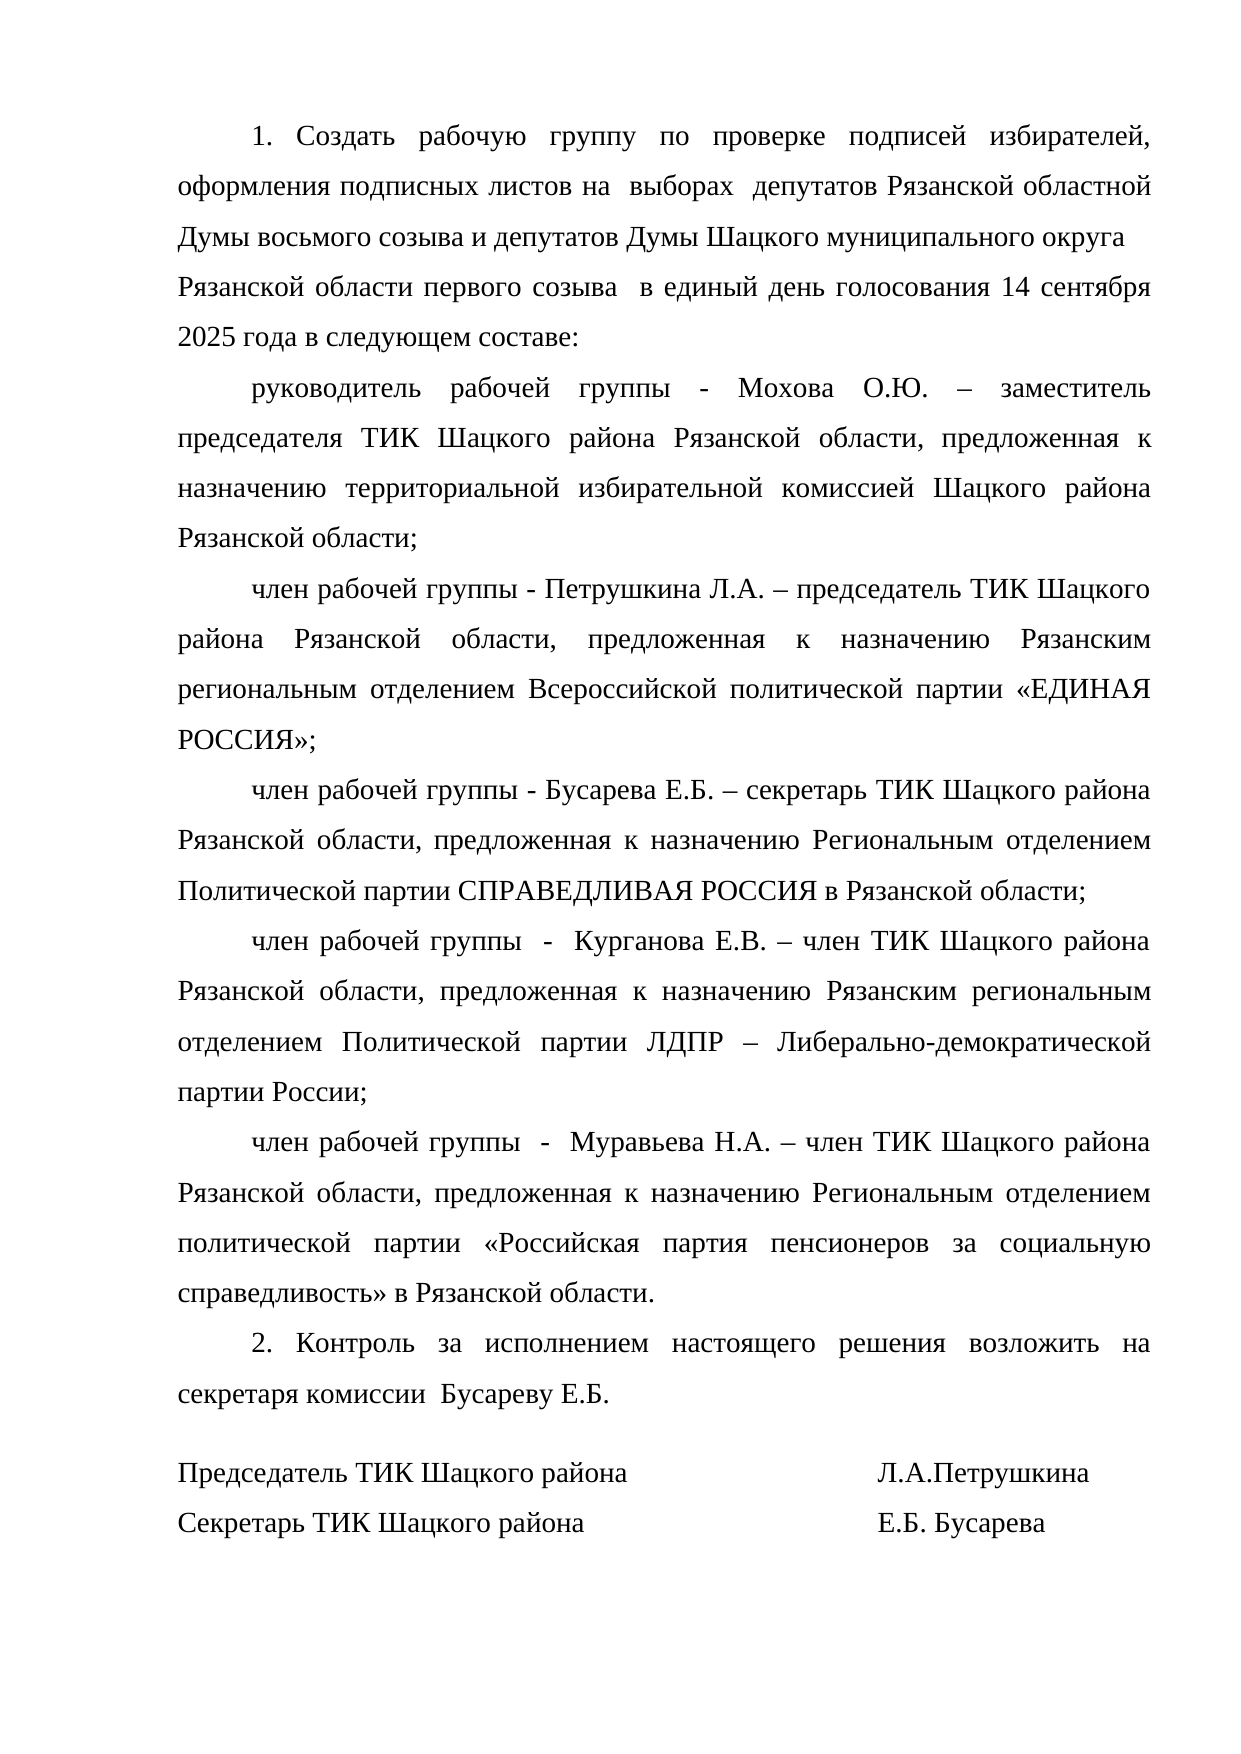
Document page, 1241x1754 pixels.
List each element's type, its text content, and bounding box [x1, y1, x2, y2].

text член рабочей группы - Курганова Е.В. – член ТИК Шацкого района Рязанской области, предложенная к назначению Рязанским региональным отделением Политической партии ЛДПР – Либерально-демократической партии России; [177, 923, 1152, 1108]
text 2. Контроль за исполнением настоящего решения возложить на секретаря комиссии Бусареву Е.Б. [177, 1326, 1152, 1409]
text 1. Создать рабочую группу по проверке подписей избирателей, оформления подписных листов на выборах депутатов Рязанской областной Думы восьмого созыва и депутатов Думы Шацкого муниципального округа [177, 118, 1152, 252]
text член рабочей группы - Муравьева Н.А. – член ТИК Шацкого района Рязанской области, предложенная к назначению Региональным отделением политической партии «Российская партия пенсионеров за социальную справедливость» в Рязанской области. [177, 1124, 1152, 1309]
text руководитель рабочей группы - Мохова О.Ю. – заместитель председателя ТИК Шацкого района Рязанской области, предложенная к назначению территориальной избирательной комиссией Шацкого района Рязанской области; [177, 370, 1152, 554]
text член рабочей группы - Бусарева Е.Б. – секретарь ТИК Шацкого района Рязанской области, предложенная к назначению Региональным отделением Политической партии СПРАВЕДЛИВАЯ РОССИЯ в Рязанской области; [177, 772, 1152, 906]
text Секретарь ТИК Шацкого района Е.Б. Бусарева [177, 1505, 1152, 1539]
text Рязанской области первого созыва в единый день голосования 14 сентября 2025 года в следующем составе: [177, 269, 1152, 353]
text член рабочей группы - Петрушкина Л.А. – председатель ТИК Шацкого района Рязанской области, предложенная к назначению Рязанским региональным отделением Всероссийской политической партии «ЕДИНАЯ РОССИЯ»; [177, 571, 1152, 755]
text Председатель ТИК Шацкого района Л.А.Петрушкина [177, 1455, 1152, 1488]
